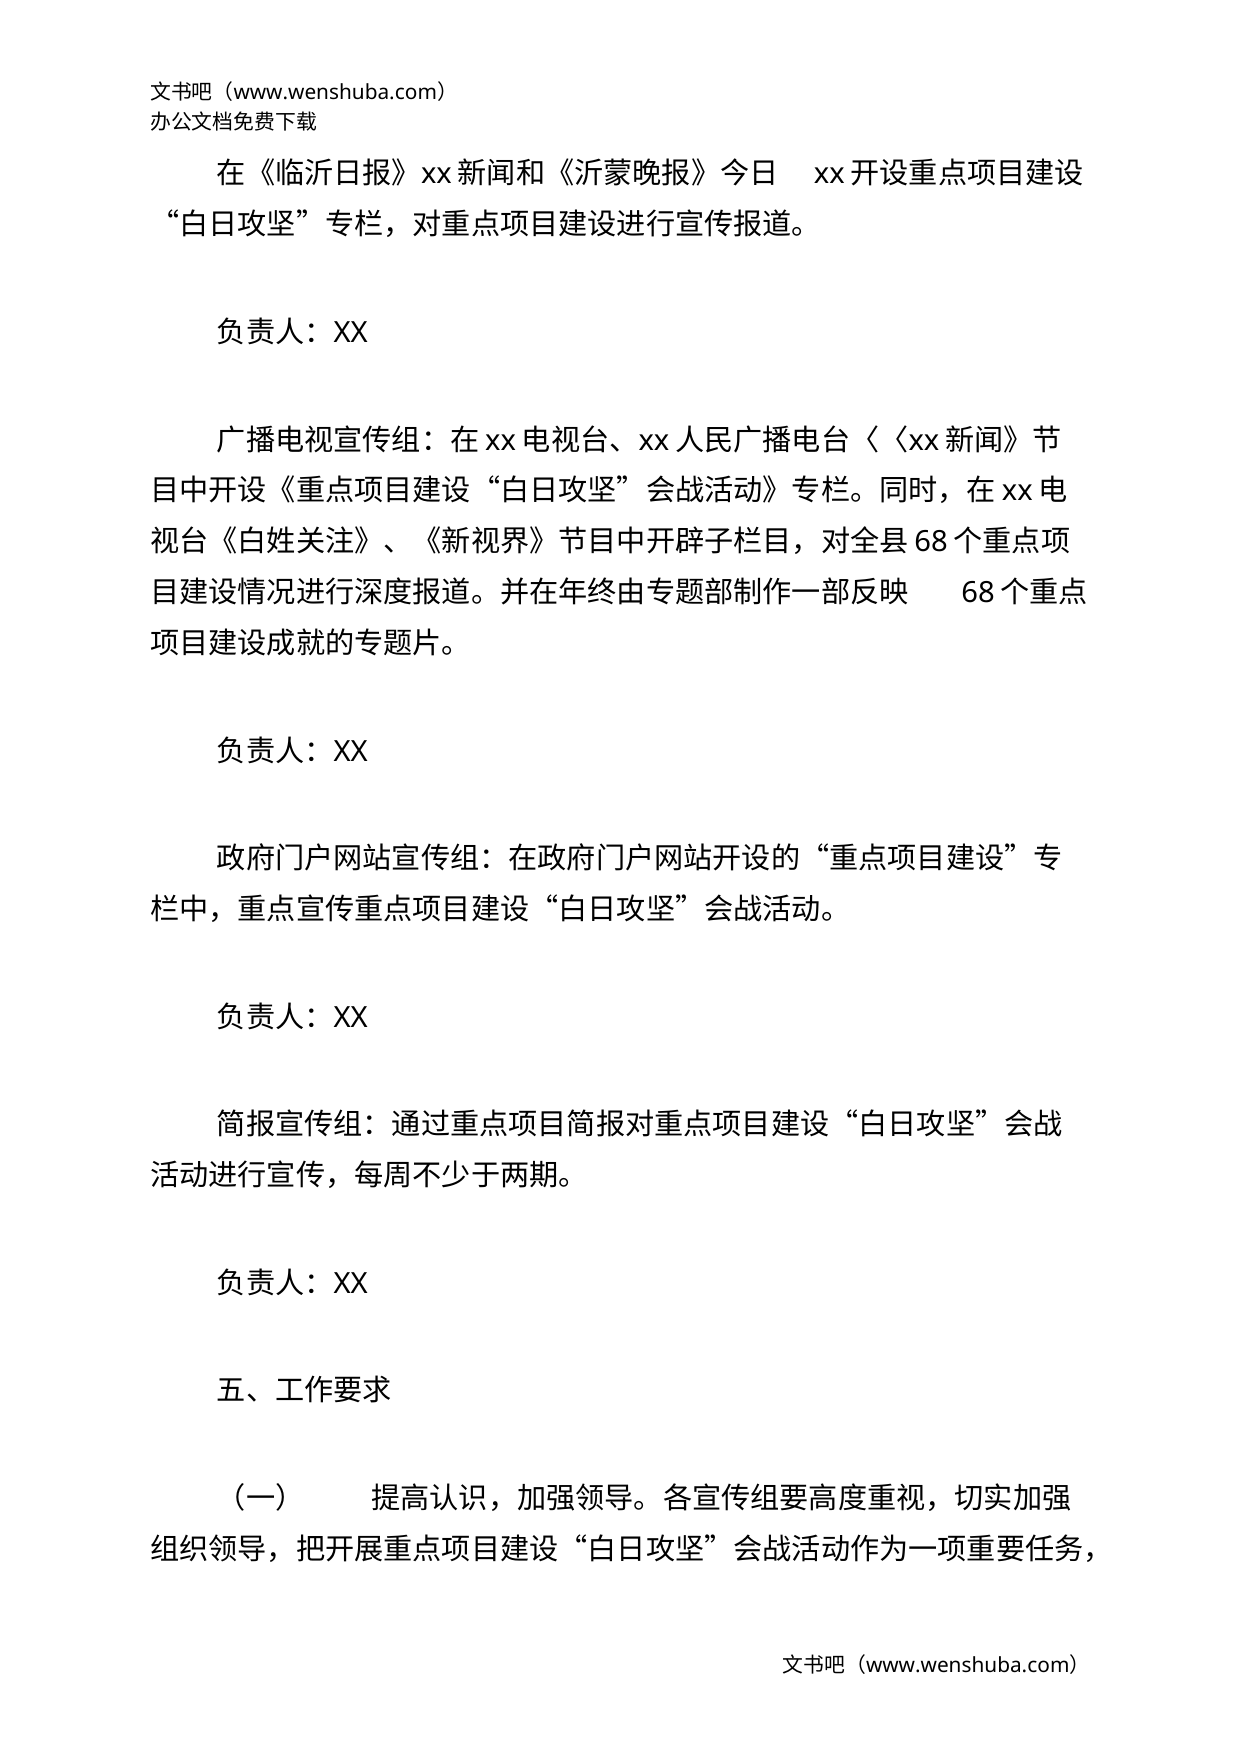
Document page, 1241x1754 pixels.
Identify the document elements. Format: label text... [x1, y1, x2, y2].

text 负责人：XX [150, 727, 1090, 769]
text 简报宣传组：通过重点项目简报对重点项目建设“白日攻坚”会战活动进行宣传，每周不少于两期。 [150, 1101, 1090, 1194]
text 在《临沂日报》xx新闻和《沂蒙晚报》今日 xx开设重点项目建设“白日攻坚”专栏，对重点项目建设进行宣传报道。 [150, 150, 1090, 243]
text 政府门户网站宣传组：在政府门户网站开设的“重点项目建设”专栏中，重点宣传重点项目建设“白日攻坚”会战活动。 [150, 835, 1090, 928]
text 负责人：XX [150, 993, 1090, 1036]
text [150, 1474, 1090, 1567]
text 广播电视宣传组：在xx电视台、xx人民广播电台〈〈xx新闻》节目中开设《重点项目建设“白日攻坚”会战活动》专栏。同时，在xx电视台《白姓关注》、《新视界》节目中开辟子栏目，对全县68个重点项目建设情况进行深度报道。并在年终由专题部制作一部反映 68个重点项目建设成就的专题片。 [150, 416, 1090, 662]
text 五、工作要求 [150, 1367, 1090, 1409]
text 负责人：XX [150, 308, 1090, 351]
text 负责人：XX [150, 1259, 1090, 1302]
